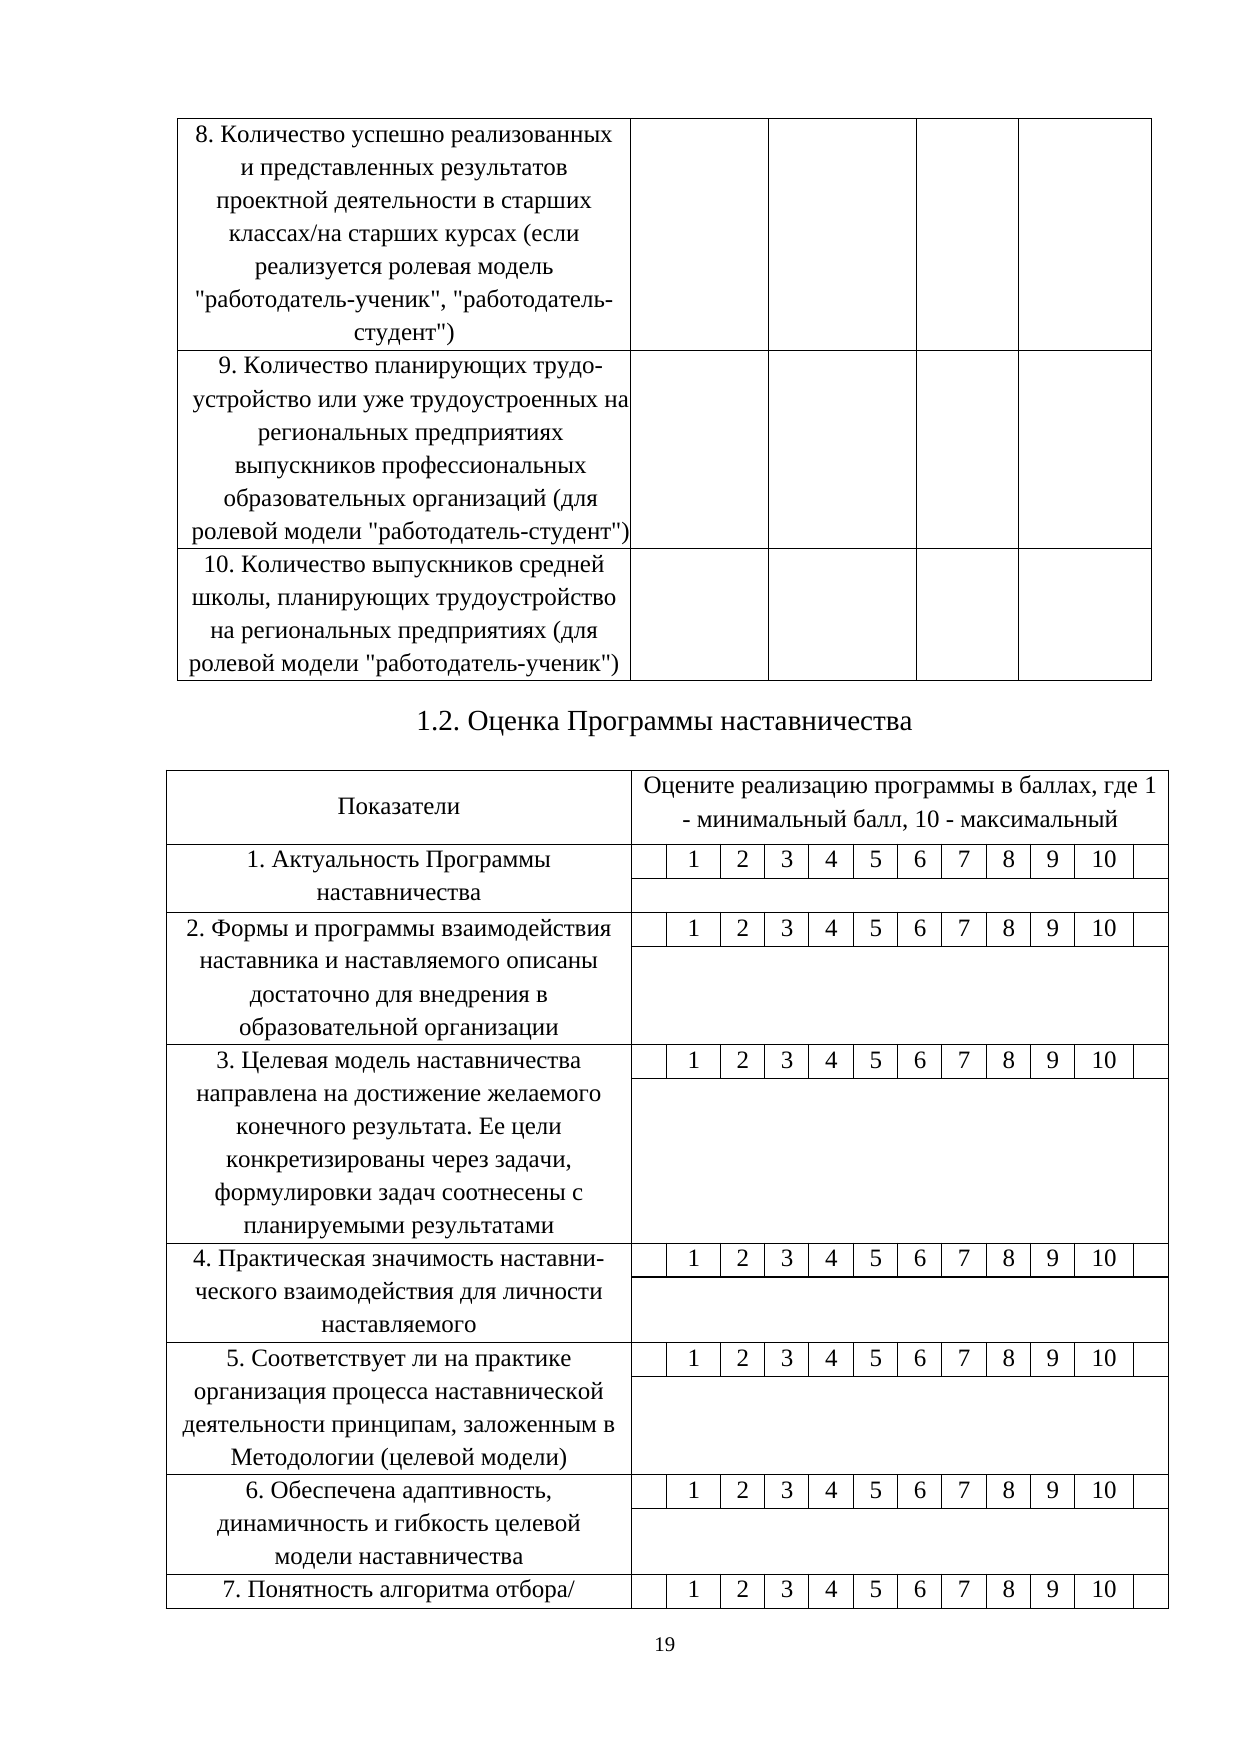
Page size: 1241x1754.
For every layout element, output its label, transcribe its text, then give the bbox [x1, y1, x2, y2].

table_cell 7 [942, 845, 986, 877]
table_cell 3 [765, 1575, 808, 1608]
table_cell 5 [854, 1575, 897, 1608]
table_cell [1019, 549, 1151, 680]
table_cell 8 [987, 845, 1030, 877]
table_cell [632, 1343, 666, 1376]
table_cell 4 [809, 1045, 853, 1078]
table_cell [632, 1377, 1168, 1474]
table_cell [631, 549, 768, 680]
table_cell 7 [942, 1575, 986, 1608]
table_cell [1019, 351, 1151, 548]
table_cell [1134, 1343, 1168, 1376]
table_cell 4 [809, 1475, 853, 1508]
table_cell 4. Практическая значимость наставни-ческого взаимодействия для личности наставляемого [167, 1244, 631, 1342]
table_cell [632, 1244, 666, 1276]
table_cell 4 [809, 913, 853, 946]
table_cell 5 [854, 913, 897, 946]
table_cell 10. Количество выпускников средней школы, планирующих трудоустройство на региональных предприятиях (для ролевой модели "работодатель-ученик") [178, 549, 630, 680]
table_cell 2 [721, 845, 764, 877]
table_cell 3 [765, 1343, 808, 1376]
table_cell [631, 351, 768, 548]
table_cell [1134, 1045, 1168, 1078]
table_cell 5 [854, 1244, 897, 1276]
table_cell [632, 913, 666, 946]
table_cell 10 [1075, 1045, 1133, 1078]
table_cell 5 [854, 1475, 897, 1508]
table_cell [769, 119, 916, 349]
table_cell 7 [942, 913, 986, 946]
table_cell 10 [1075, 913, 1133, 946]
table_header Показатели [167, 771, 631, 843]
table_cell 6 [898, 1045, 941, 1078]
table_cell 6 [898, 1244, 941, 1276]
table_cell 9 [1031, 1343, 1074, 1376]
table_cell 1 [667, 913, 720, 946]
table_cell [1134, 1475, 1168, 1508]
table_cell 6. Обеспечена адаптивность, динамичность и гибкость целевой модели наставничества [167, 1475, 631, 1573]
table_cell 1 [667, 1343, 720, 1376]
table_cell [1134, 1244, 1168, 1276]
table_cell 9 [1031, 1045, 1074, 1078]
table_cell 4 [809, 1343, 853, 1376]
table_cell [632, 1575, 666, 1608]
table_cell [1134, 913, 1168, 946]
table_cell 5 [854, 845, 897, 877]
table_cell 1 [667, 1045, 720, 1078]
table_cell 7 [942, 1244, 986, 1276]
table_cell [632, 1278, 1168, 1342]
table_cell [632, 1045, 666, 1078]
table_cell [632, 947, 1168, 1044]
table_cell [769, 549, 916, 680]
table_cell 2. Формы и программы взаимодействия наставника и наставляемого описаны достаточно для внедрения в образовательной организации [167, 913, 631, 1044]
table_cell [167, 1575, 631, 1608]
table_cell [1019, 119, 1151, 349]
table_cell 5 [854, 1045, 897, 1078]
table_cell 7 [942, 1343, 986, 1376]
table_cell 8 [987, 1343, 1030, 1376]
table_cell [632, 879, 1168, 912]
table_cell 9 [1031, 1475, 1074, 1508]
table_cell 4 [809, 1244, 853, 1276]
table_cell [917, 549, 1018, 680]
table_cell 10 [1075, 1575, 1133, 1608]
table_cell 4 [809, 845, 853, 877]
table_cell 9 [1031, 913, 1074, 946]
table_cell 3 [765, 1045, 808, 1078]
table_cell 8. Количество успешно реализованных и представленных результатов проектной деятельности в старших классах/на старших курсах (если реализуется ролевая модель "работодатель-ученик", "работодатель-студент") [178, 119, 630, 349]
text 1.2. Оценка Программы наставничества [177, 703, 1152, 737]
table_cell [917, 119, 1018, 349]
table_cell 6 [898, 1343, 941, 1376]
table_cell [1134, 845, 1168, 877]
table_cell [631, 119, 768, 349]
table_cell [769, 351, 916, 548]
table_cell 1 [667, 845, 720, 877]
table_cell 3 [765, 1244, 808, 1276]
table_cell 3 [765, 1475, 808, 1508]
table_cell [632, 1079, 1168, 1242]
table_cell [917, 351, 1018, 548]
table_cell 1. Актуальность Программы наставничества [167, 845, 631, 912]
table_cell 7 [942, 1475, 986, 1508]
table_cell 9. Количество планирующих трудо-устройство или уже трудоустроенных на региональных предприятиях выпускников профессиональных образовательных организаций (для ролевой модели "работодатель-студент") [178, 351, 630, 548]
table_cell [632, 1509, 1168, 1573]
table_cell 10 [1075, 1244, 1133, 1276]
table_cell 3 [765, 913, 808, 946]
table_cell 6 [898, 1575, 941, 1608]
table_cell 2 [721, 1475, 764, 1508]
table_cell [632, 1475, 666, 1508]
table_cell 8 [987, 1575, 1030, 1608]
table_cell 6 [898, 913, 941, 946]
table_cell 8 [987, 913, 1030, 946]
table_cell 5. Соответствует ли на практике организация процесса наставнической деятельности принципам, заложенным в Методологии (целевой модели) [167, 1343, 631, 1474]
table_cell 1 [667, 1575, 720, 1608]
table_cell 2 [721, 1244, 764, 1276]
table_cell 1 [667, 1475, 720, 1508]
table_cell 10 [1075, 1343, 1133, 1376]
table_cell 8 [987, 1244, 1030, 1276]
table_cell 2 [721, 1045, 764, 1078]
table_cell 3. Целевая модель наставничества направлена на достижение желаемого конечного результата. Ее цели конкретизированы через задачи, формулировки задач соотнесены с планируемыми результатами [167, 1045, 631, 1242]
table_cell 9 [1031, 1244, 1074, 1276]
table_cell 5 [854, 1343, 897, 1376]
table_cell 9 [1031, 845, 1074, 877]
table_cell 8 [987, 1475, 1030, 1508]
table_cell 10 [1075, 1475, 1133, 1508]
table_cell 9 [1031, 1575, 1074, 1608]
table_cell [1134, 1575, 1168, 1608]
table_cell 2 [721, 1575, 764, 1608]
table_cell 2 [721, 1343, 764, 1376]
table_cell 10 [1075, 845, 1133, 877]
table_cell 8 [987, 1045, 1030, 1078]
table_cell 6 [898, 1475, 941, 1508]
table_cell 4 [809, 1575, 853, 1608]
table_cell [632, 845, 666, 877]
table_header Оцените реализацию программы в баллах, где 1 - минимальный балл, 10 - максимальный [632, 771, 1168, 843]
table_cell 3 [765, 845, 808, 877]
table_cell 1 [667, 1244, 720, 1276]
table_cell 2 [721, 913, 764, 946]
table_cell 7 [942, 1045, 986, 1078]
table_cell 6 [898, 845, 941, 877]
